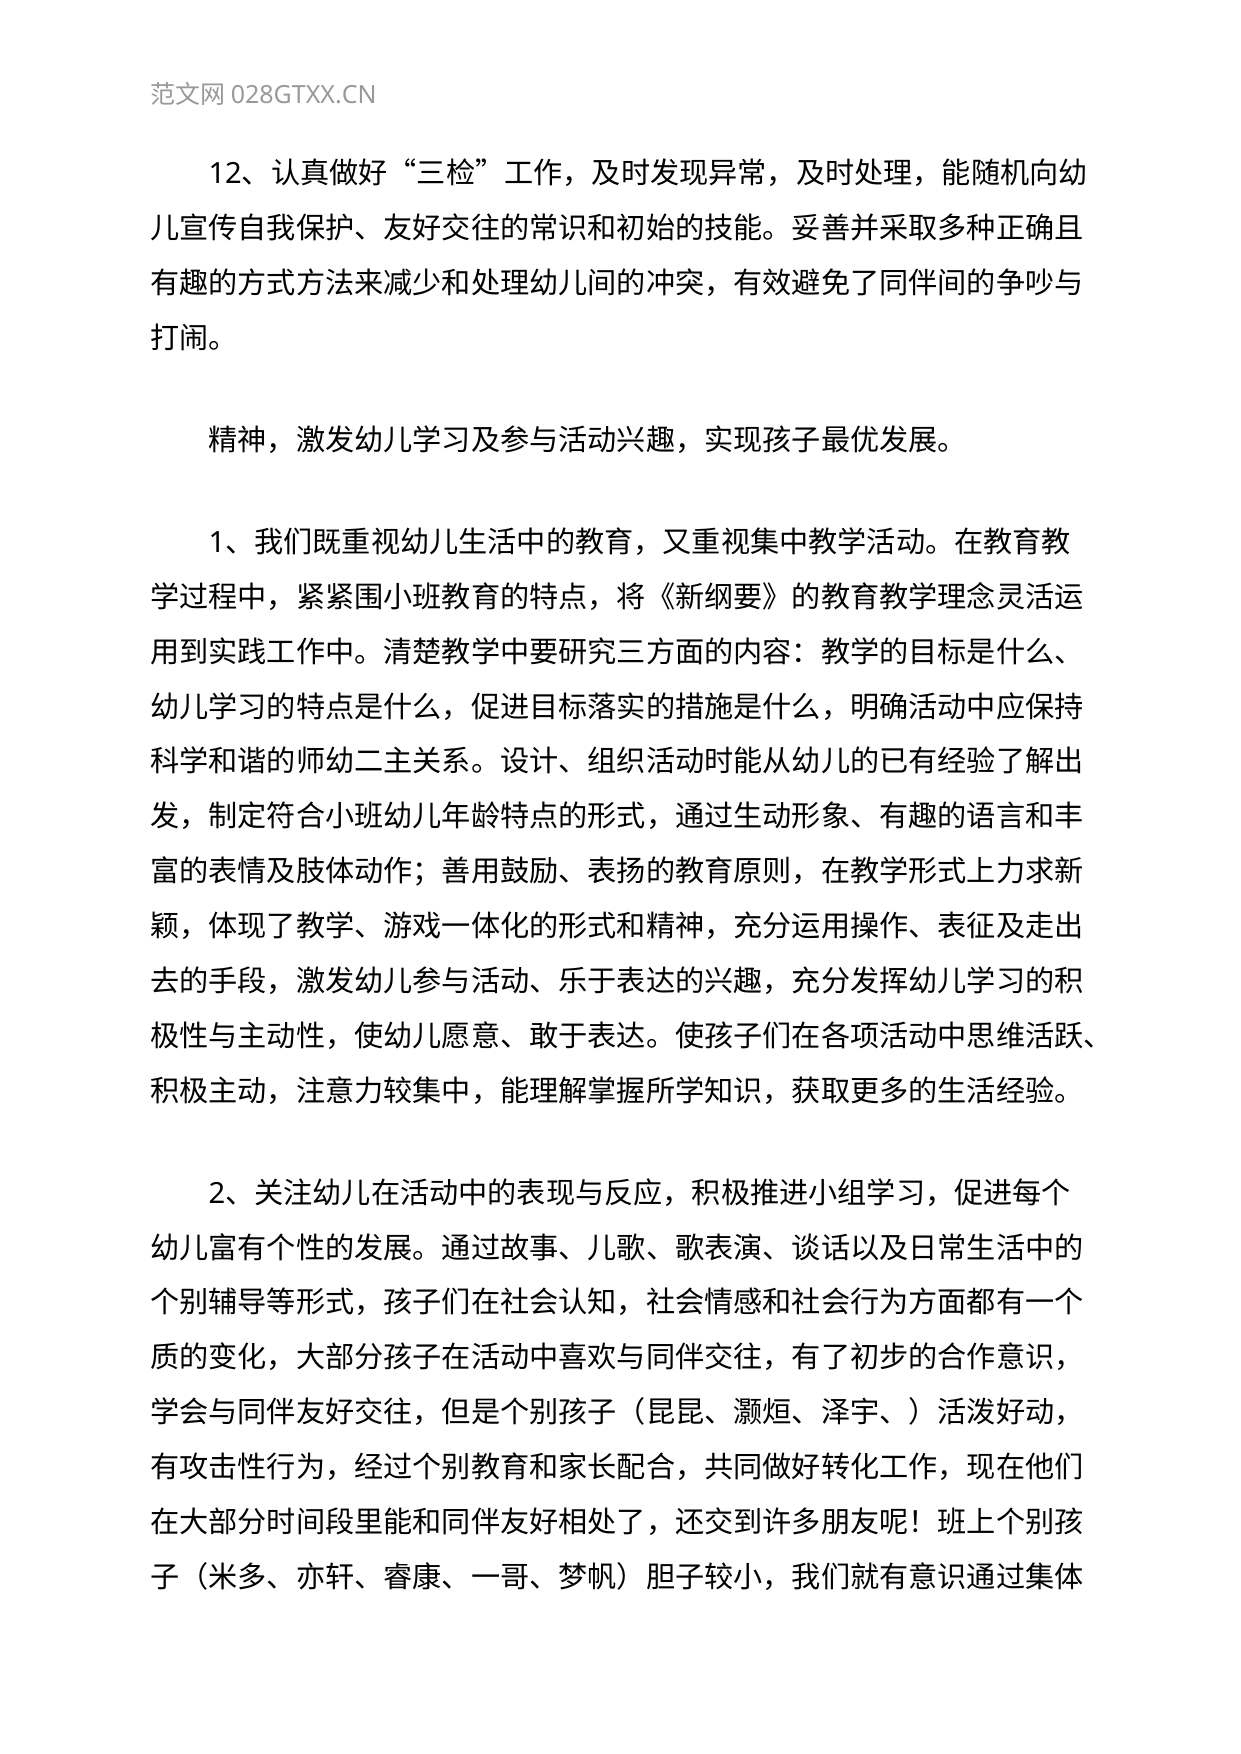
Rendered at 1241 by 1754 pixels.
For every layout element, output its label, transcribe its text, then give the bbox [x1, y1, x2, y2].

text 12、认真做好“三检”工作，及时发现异常，及时处理，能随机向幼儿宣传自我保护、友好交往的常识和初始的技能。妥善并采取多种正确且有趣的方式方法来减少和处理幼儿间的冲突，有效避免了同伴间的争吵与打闹。 [150, 150, 1090, 357]
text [150, 1169, 1090, 1596]
text 1、我们既重视幼儿生活中的教育，又重视集中教学活动。在教育教学过程中，紧紧围小班教育的特点，将《新纲要》的教育教学理念灵活运用到实践工作中。清楚教学中要研究三方面的内容：教学的目标是什么、幼儿学习的特点是什么，促进目标落实的措施是什么，明确活动中应保持科学和谐的师幼二主关系。设计、组织活动时能从幼儿的已有经验了解出发，制定符合小班幼儿年龄特点的形式，通过生动形象、有趣的语言和丰富的表情及肢体动作；善用鼓励、表扬的教育原则，在教学形式上力求新颖，体现了教学、游戏一体化的形式和精神，充分运用操作、表征及走出去的手段，激发幼儿参与活动、乐于表达的兴趣，充分发挥幼儿学习的积极性与主动性，使幼儿愿意、敢于表达。使孩子们在各项活动中思维活跃、积极主动，注意力较集中，能理解掌握所学知识，获取更多的生活经验。 [150, 518, 1090, 1110]
text 精神，激发幼儿学习及参与活动兴趣，实现孩子最优发展。 [150, 417, 1090, 459]
